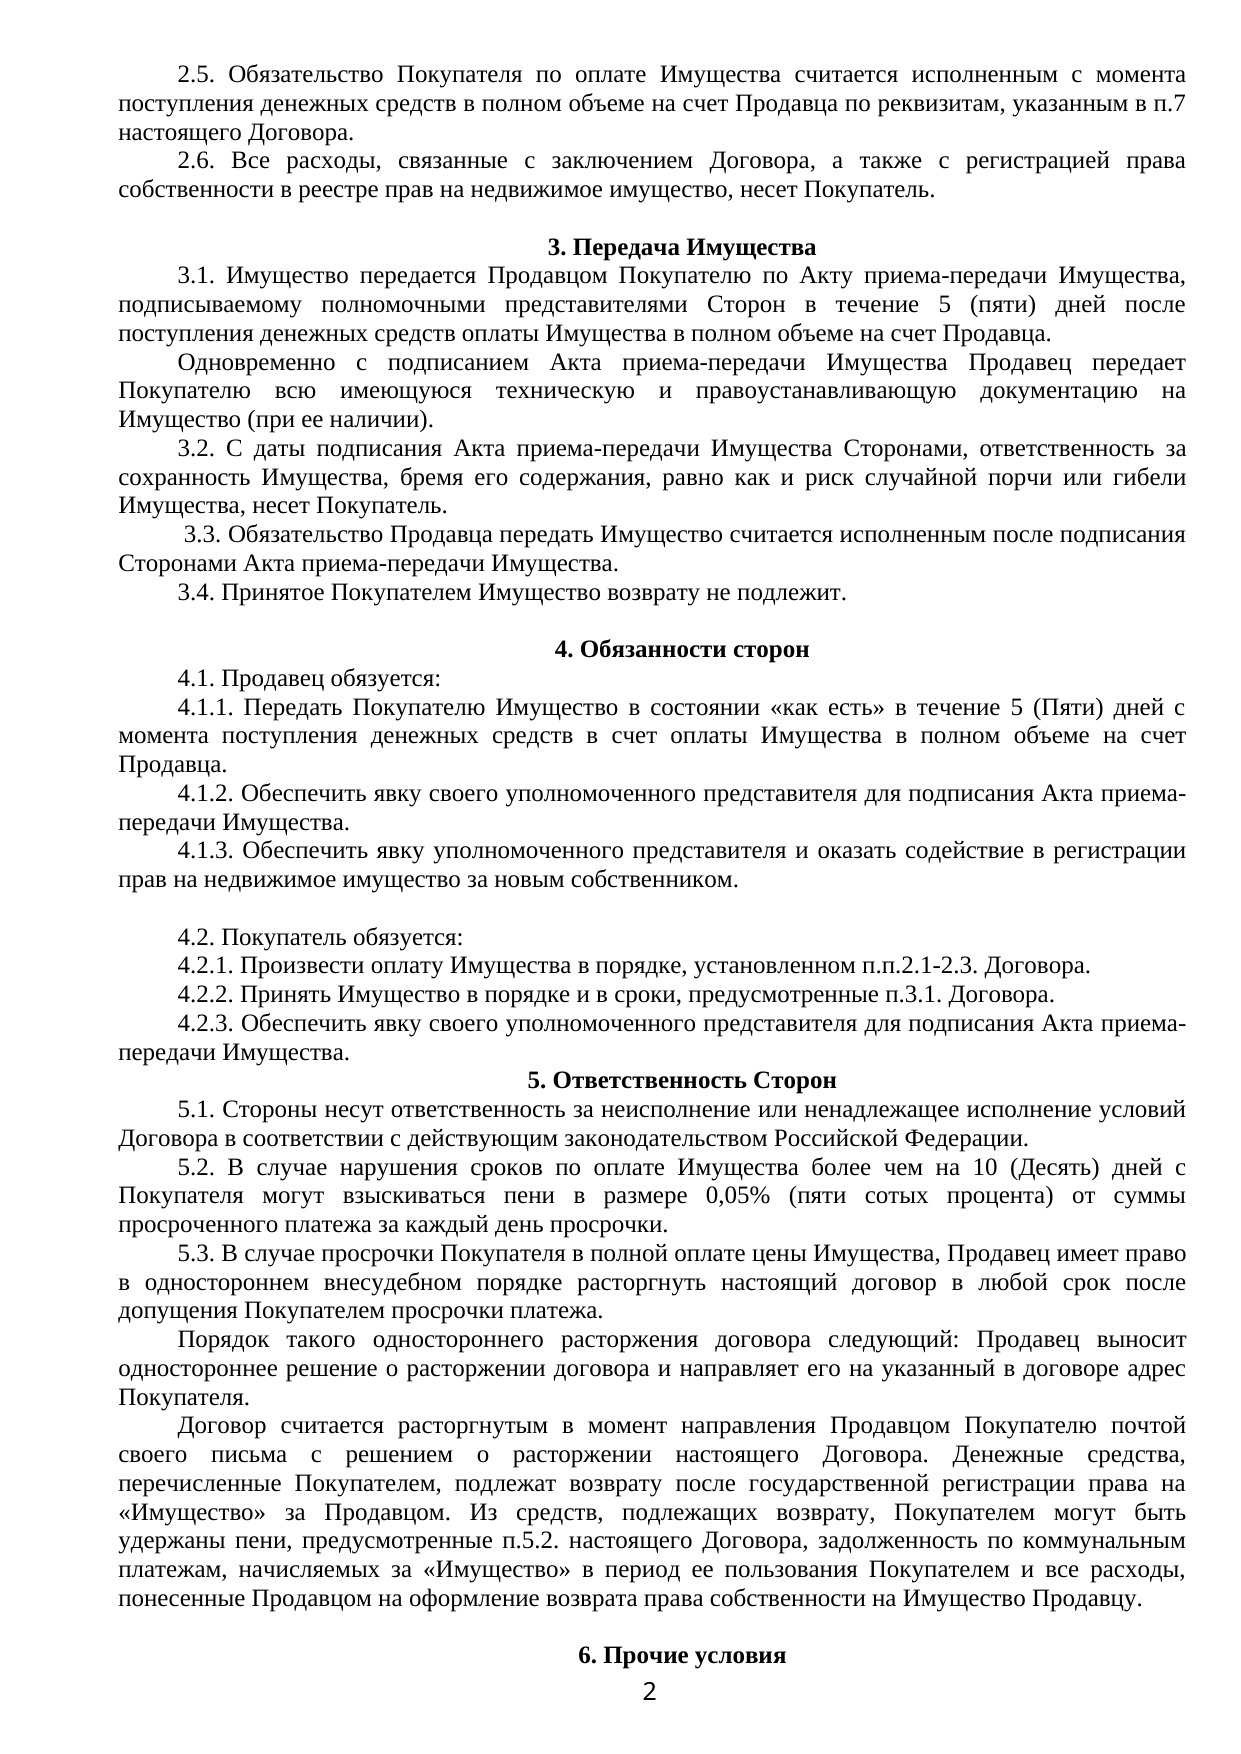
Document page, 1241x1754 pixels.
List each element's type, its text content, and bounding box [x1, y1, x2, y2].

text 4. Обязанности сторон [118, 634, 1187, 663]
text 3.1. Имущество передается Продавцом Покупателю по Акту приема-передачи Имущества, подписываемому полномочными представителями Сторон в течение 5 (пяти) дней после поступления денежных средств оплаты Имущества в полном объеме на счет Продавца. [118, 260, 1187, 347]
text Порядок такого одностороннего расторжения договора следующий: Продавец выносит одностороннее решение о расторжении договора и направляет его на указанный в договоре адрес Покупателя. [118, 1324, 1187, 1410]
text 5. Ответственность Сторон [118, 1065, 1187, 1094]
text 5.3. В случае просрочки Покупателя в полной оплате цены Имущества, Продавец имеет право в одностороннем внесудебном порядке расторгнуть настоящий договор в любой срок после допущения Покупателем просрочки платежа. [118, 1238, 1187, 1324]
text 4.1.1. Передать Покупателю Имущество в состоянии «как есть» в течение 5 (Пяти) дней с момента поступления денежных средств в счет оплаты Имущества в полном объеме на счет Продавца. [118, 692, 1187, 778]
text 3.3. Обязательство Продавца передать Имущество считается исполненным после подписания Сторонами Акта приема-передачи Имущества. [118, 519, 1187, 577]
text 3. Передача Имущества [118, 232, 1187, 260]
text 4.1.2. Обеспечить явку своего уполномоченного представителя для подписания Акта приема-передачи Имущества. [118, 778, 1187, 835]
text 4.2.3. Обеспечить явку своего уполномоченного представителя для подписания Акта приема-передачи Имущества. [118, 1008, 1187, 1065]
text 6. Прочие условия [118, 1640, 1187, 1669]
text 4.1. Продавец обязуется: [118, 663, 1187, 692]
text Договор считается расторгнутым в момент направления Продавцом Покупателю почтой своего письма с решением о расторжении настоящего Договора. Денежные средства, перечисленные Покупателем, подлежат возврату после государственной регистрации права на «Имущество» за Продавцом. Из средств, подлежащих возврату, Покупателем могут быть удержаны пени, предусмотренные п.5.2. настоящего Договора, задолженность по коммунальным платежам, начисляемых за «Имущество» в период ее пользования Покупателем и все расходы, понесенные Продавцом на оформление возврата права собственности на Имущество Продавцу. [118, 1410, 1187, 1612]
text 3.2. С даты подписания Акта приема-передачи Имущества Сторонами, ответственность за сохранность Имущества, бремя его содержания, равно как и риск случайной порчи или гибели Имущества, несет Покупатель. [118, 433, 1187, 519]
text 4.2.2. Принять Имущество в порядке и в сроки, предусмотренные п.3.1. Договора. [118, 979, 1187, 1008]
text 2.5. Обязательство Покупателя по оплате Имущества считается исполненным с момента поступления денежных средств в полном объеме на счет Продавца по реквизитам, указанным в п.7 настоящего Договора. [118, 59, 1187, 145]
text 4.1.3. Обеспечить явку уполномоченного представителя и оказать содействие в регистрации прав на недвижимое имущество за новым собственником. [118, 835, 1187, 893]
text 4.2. Покупатель обязуется: [118, 922, 1187, 950]
text 5.2. В случае нарушения сроков по оплате Имущества более чем на 10 (Десять) дней с Покупателя могут взыскиваться пени в размере 0,05% (пяти сотых процента) от суммы просроченного платежа за каждый день просрочки. [118, 1152, 1187, 1238]
text 2.6. Все расходы, связанные с заключением Договора, а также с регистрацией права собственности в реестре прав на недвижимое имущество, несет Покупатель. [118, 145, 1187, 203]
text 3.4. Принятое Покупателем Имущество возврату не подлежит. [118, 577, 1187, 605]
text 5.1. Стороны несут ответственность за неисполнение или ненадлежащее исполнение условий Договора в соответствии с действующим законодательством Российской Федерации. [118, 1094, 1187, 1152]
text Одновременно с подписанием Акта приема-передачи Имущества Продавец передает Покупателю всю имеющуюся техническую и правоустанавливающую документацию на Имущество (при ее наличии). [118, 347, 1187, 433]
text 4.2.1. Произвести оплату Имущества в порядке, установленном п.п.2.1-2.3. Договора. [118, 950, 1187, 979]
